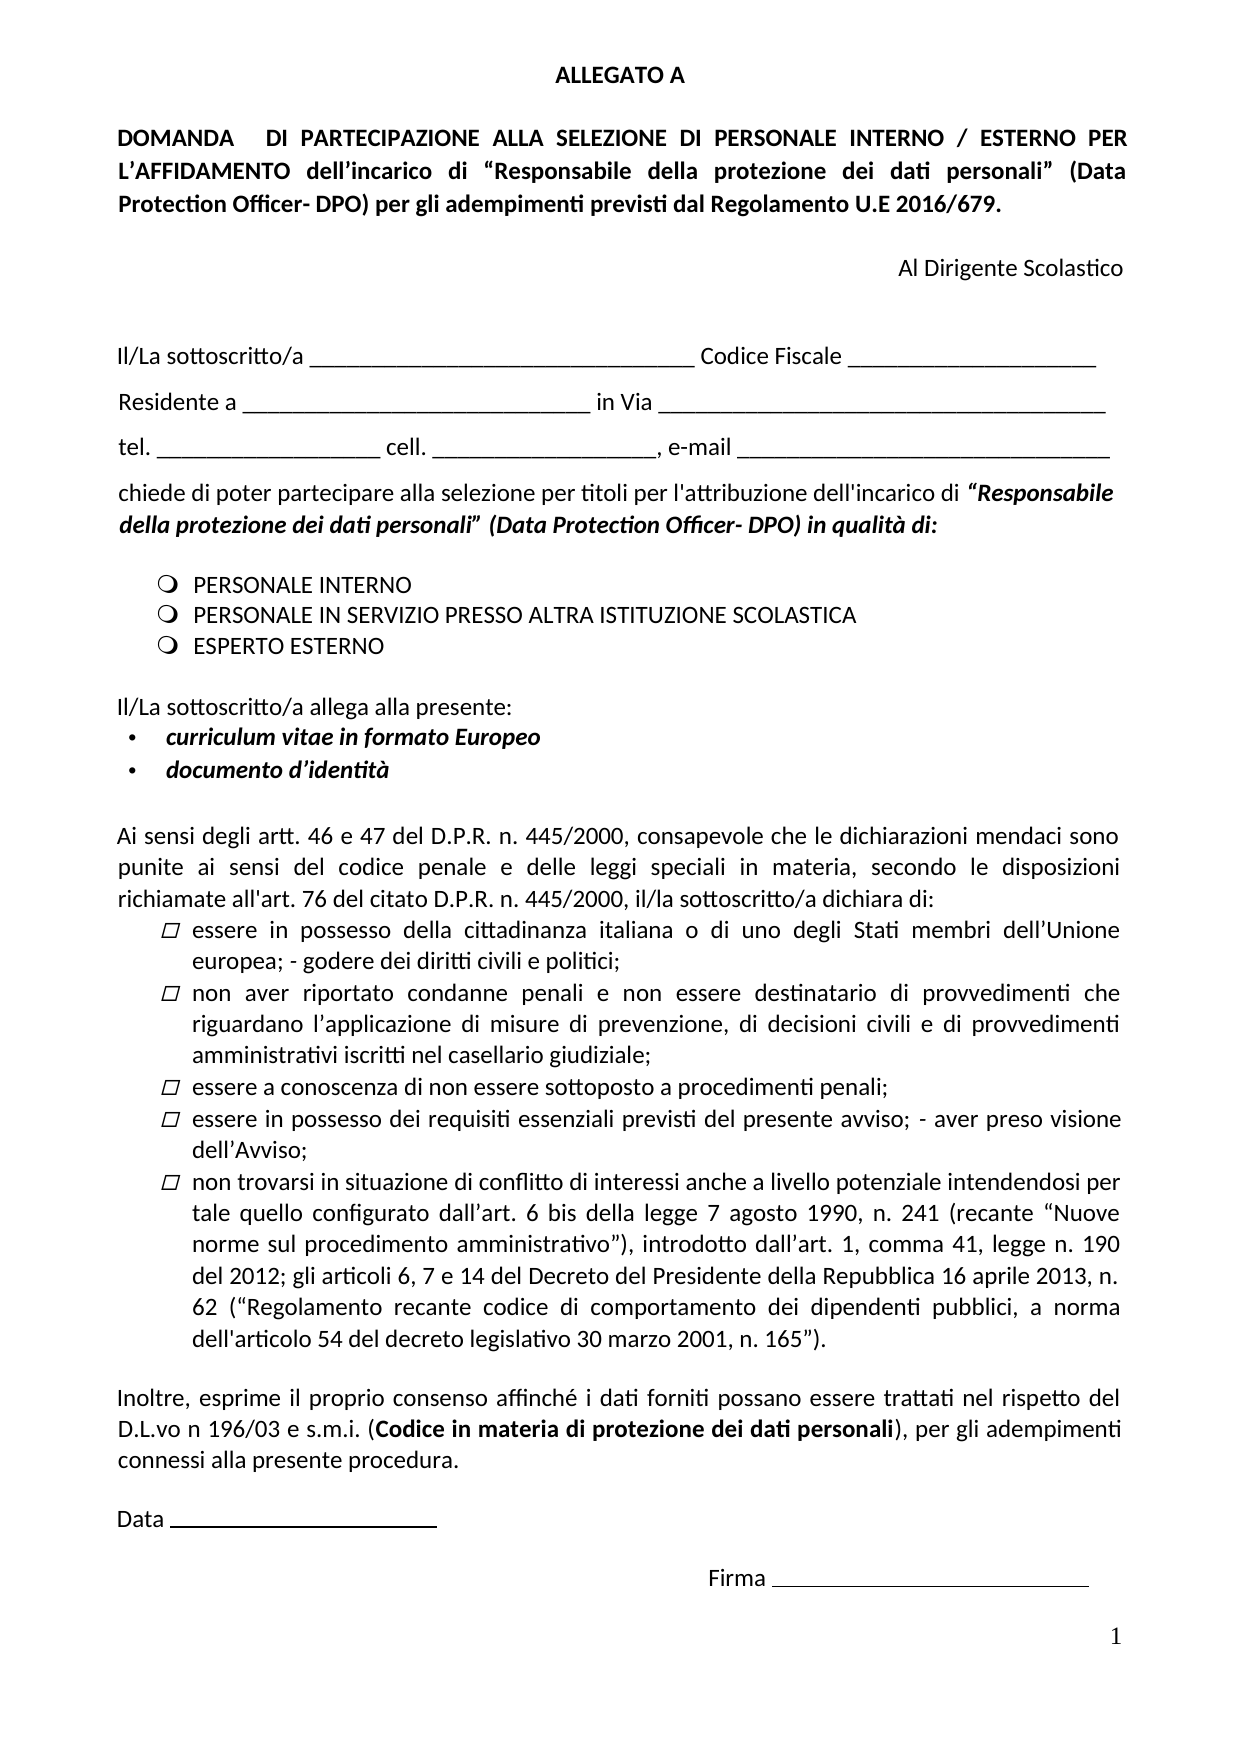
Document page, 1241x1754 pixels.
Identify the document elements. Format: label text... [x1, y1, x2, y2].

text Data [117, 1503, 1122, 1534]
text Il/La sottoscritto/a _______________________________ Codice Fiscale ____________________ [117, 340, 1122, 370]
text Il/La sottoscritto/a allega alla presente: [117, 691, 1122, 722]
list essere in possesso della cittadinanza italiana o di uno degli Stati membri dell’Unione europea; - godere dei diritti civili e politici; [159, 914, 1122, 976]
list ESPERTO ESTERNO [156, 630, 1122, 661]
text Al Dirigente Scolastico [118, 252, 1123, 282]
list curriculum vitae in formato Europeo [128, 722, 1122, 752]
subtitle DOMANDA DI PARTECIPAZIONE ALLA SELEZIONE DI PERSONALE INTERNO / ESTERNO PER L’AFFIDAMENTO dell’incarico di “Responsabile della protezione dei dati personali” (Data Protection Officer- DPO) per gli adempimenti previsti dal Regolamento U.E 2016/679. [117, 123, 1128, 219]
text Firma [117, 1563, 1122, 1593]
list non aver riportato condanne penali e non essere destinatario di provvedimenti che riguardano l’applicazione di misure di prevenzione, di decisioni civili e di provvedimenti amministrativi iscritti nel casellario giudiziale; [159, 977, 1122, 1070]
text Inoltre, esprime il proprio consenso affinché i dati forniti possano essere trattati nel rispetto del D.L.vo n 196/03 e s.m.i. (Codice in materia di protezione dei dati personali), per gli adempimenti connessi alla presente procedura. [117, 1382, 1122, 1475]
text tel. __________________ cell. __________________, e-mail ______________________________ [118, 431, 1122, 462]
list non trovarsi in situazione di conflitto di interessi anche a livello potenziale intendendosi per tale quello configurato dall’art. 6 bis della legge 7 agosto 1990, n. 241 (recante “Nuove norme sul procedimento amministrativo”), introdotto dall’art. 1, comma 41, legge n. 190 del 2012; gli articoli 6, 7 e 14 del Decreto del Presidente della Repubblica 16 aprile 2013, n. 62 (“Regolamento recante codice di comportamento dei dipendenti pubblici, a norma dell'articolo 54 del decreto legislativo 30 marzo 2001, n. 165”). [159, 1166, 1122, 1353]
list essere in possesso dei requisiti essenziali previsti del presente avviso; - aver preso visione dell’Avviso; [159, 1103, 1122, 1165]
list PERSONALE IN SERVIZIO PRESSO ALTRA ISTITUZIONE SCOLASTICA [156, 599, 1122, 630]
text chiede di poter partecipare alla selezione per titoli per l'attribuzione dell'incarico di “Responsabile della protezione dei dati personali” (Data Protection Officer- DPO) in qualità di: [118, 477, 1122, 539]
list PERSONALE INTERNO [156, 569, 1122, 599]
list documento d’identità [128, 754, 1122, 785]
text Ai sensi degli artt. 46 e 47 del D.P.R. n. 445/2000, consapevole che le dichiarazioni mendaci sono punite ai sensi del codice penale e delle leggi speciali in materia, secondo le disposizioni richiamate all'art. 76 del citato D.P.R. n. 445/2000, il/la sottoscritto/a dichiara di: [117, 820, 1122, 913]
text Residente a ____________________________ in Via ____________________________________ [118, 386, 1122, 416]
list essere a conoscenza di non essere sottoposto a procedimenti penali; [159, 1071, 1122, 1101]
subtitle ALLEGATO A [421, 59, 819, 89]
